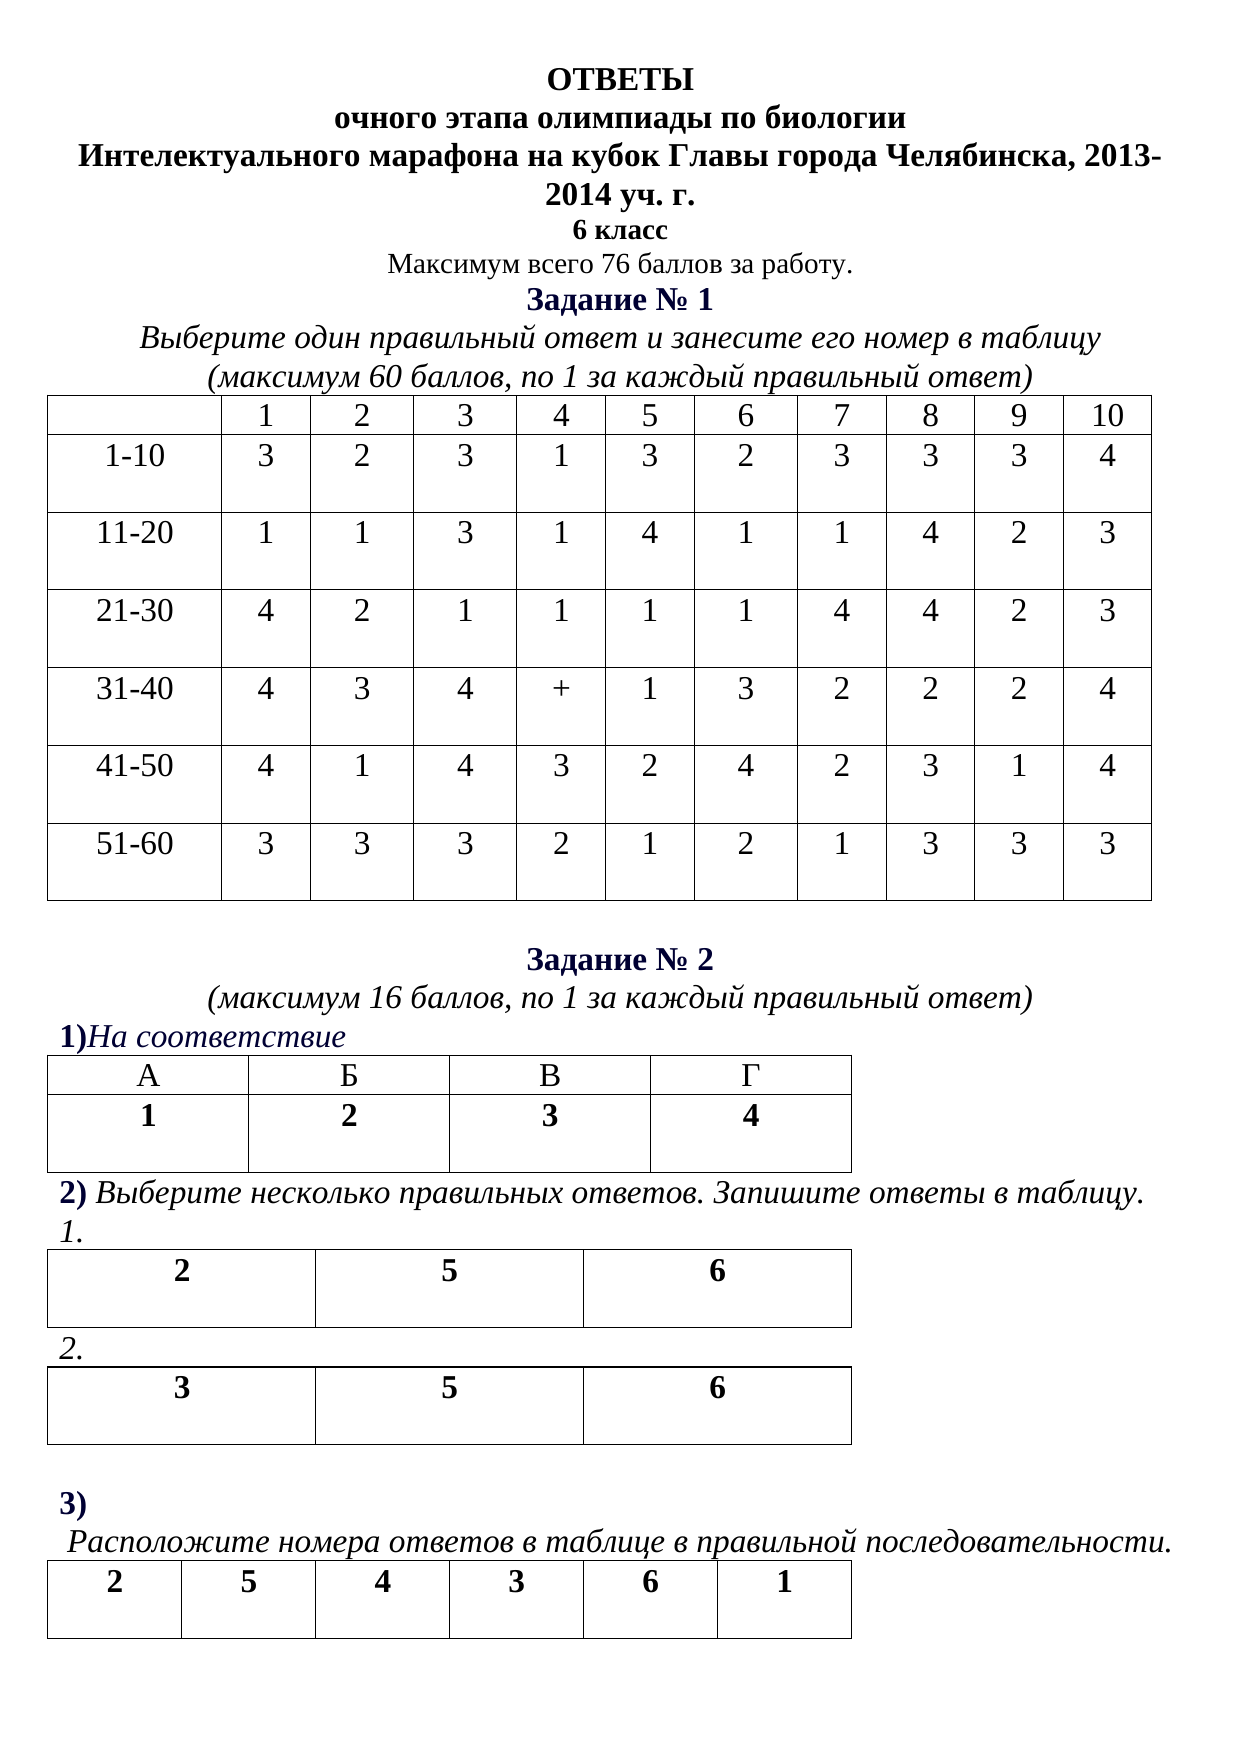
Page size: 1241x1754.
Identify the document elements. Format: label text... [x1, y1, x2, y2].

table_cell 1 [414, 590, 516, 667]
table_cell 3 [311, 824, 413, 900]
table_cell 3 [1064, 590, 1151, 667]
table_cell 4 [222, 746, 310, 822]
table_cell 4 [222, 668, 310, 745]
table_cell 2 [975, 590, 1063, 667]
table_cell 3 [450, 1095, 650, 1172]
table_cell 2 [249, 1095, 449, 1172]
table_header 2 [48, 1561, 181, 1638]
table_cell 11-20 [48, 513, 221, 589]
table_header 9 [975, 396, 1063, 434]
table_cell 1 [606, 824, 694, 900]
table_header 1 [222, 396, 310, 434]
table_cell 1 [695, 590, 797, 667]
table_header 6 [584, 1250, 851, 1327]
table_cell 2 [887, 668, 974, 745]
table_cell + [517, 668, 605, 745]
table_cell 1 [311, 746, 413, 822]
table_cell 3 [517, 746, 605, 822]
table_header 5 [182, 1561, 315, 1638]
table_cell 4 [222, 590, 310, 667]
table_cell 1 [48, 1095, 248, 1172]
table_cell 3 [414, 824, 516, 900]
table_cell 1 [695, 513, 797, 589]
table_cell 1 [975, 746, 1063, 822]
table_cell 4 [414, 668, 516, 745]
table_header 8 [887, 396, 974, 434]
table_header 7 [798, 396, 886, 434]
table_cell 3 [222, 824, 310, 900]
table_header 10 [1064, 396, 1151, 434]
table_cell 21-30 [48, 590, 221, 667]
table_header [48, 396, 221, 434]
table_cell 4 [651, 1095, 851, 1172]
table_header 2 [48, 1250, 315, 1327]
table_header 5 [606, 396, 694, 434]
table_header 2 [311, 396, 413, 434]
table_cell 1 [606, 590, 694, 667]
table_header 1 [718, 1561, 851, 1638]
text ОТВЕТЫ [59, 59, 1181, 97]
table_header 6 [584, 1368, 851, 1444]
text (максимум 60 баллов, по 1 за каждый правильный ответ) [59, 356, 1181, 394]
table_cell 2 [975, 513, 1063, 589]
table_cell 3 [1064, 824, 1151, 900]
table_header 5 [316, 1250, 583, 1327]
table_cell 1 [222, 513, 310, 589]
table_cell 3 [887, 746, 974, 822]
table_header Б [249, 1056, 449, 1094]
table_cell 3 [975, 824, 1063, 900]
text Максимум всего 76 баллов за работу. [59, 246, 1181, 279]
table_cell 2 [606, 746, 694, 822]
table_cell 1 [311, 513, 413, 589]
table_header Г [651, 1056, 851, 1094]
table_cell 1-10 [48, 435, 221, 512]
text очного этапа олимпиады по биологии [59, 97, 1181, 136]
text 2) Выберите несколько правильных ответов. Запишите ответы в таблицу. [59, 1173, 1181, 1211]
table_cell 3 [695, 668, 797, 745]
table_cell 4 [887, 590, 974, 667]
table_header 3 [414, 396, 516, 434]
text (максимум 16 баллов, по 1 за каждый правильный ответ) [59, 978, 1181, 1016]
text Расположите номера ответов в таблице в правильной последовательности. [59, 1522, 1181, 1560]
text Выберите один правильный ответ и занесите его номер в таблицу [59, 318, 1181, 356]
table_cell 4 [414, 746, 516, 822]
table_cell 41-50 [48, 746, 221, 822]
table_cell 1 [606, 668, 694, 745]
text 1. [59, 1211, 1181, 1249]
table_header 5 [316, 1368, 583, 1444]
table_cell 2 [975, 668, 1063, 745]
table_header 4 [316, 1561, 449, 1638]
table_cell 2 [798, 668, 886, 745]
table_cell 2 [695, 435, 797, 512]
table_header 3 [48, 1368, 315, 1444]
table_cell 4 [1064, 435, 1151, 512]
table_header 6 [695, 396, 797, 434]
table_cell 3 [311, 668, 413, 745]
table_cell 4 [606, 513, 694, 589]
table_cell 1 [517, 513, 605, 589]
table_header 6 [584, 1561, 717, 1638]
text 1)На соответствие [59, 1016, 1181, 1054]
table_cell 2 [311, 435, 413, 512]
table_cell 3 [887, 824, 974, 900]
table_cell 4 [695, 746, 797, 822]
table_cell 3 [414, 513, 516, 589]
table_cell 4 [1064, 746, 1151, 822]
table_header В [450, 1056, 650, 1094]
table_cell 2 [311, 590, 413, 667]
table_header А [48, 1056, 248, 1094]
table_header 3 [450, 1561, 583, 1638]
table_cell 31-40 [48, 668, 221, 745]
text 2. [59, 1328, 1181, 1366]
table_cell 2 [517, 824, 605, 900]
table_cell 3 [975, 435, 1063, 512]
text 6 класс [59, 212, 1181, 246]
table_cell 3 [798, 435, 886, 512]
table_cell 1 [517, 435, 605, 512]
table_cell 1 [798, 513, 886, 589]
table_header 4 [517, 396, 605, 434]
table_cell 4 [1064, 668, 1151, 745]
table_cell 1 [517, 590, 605, 667]
table_cell 2 [798, 746, 886, 822]
table_cell 3 [414, 435, 516, 512]
text Задание № 1 [59, 279, 1181, 318]
text Интелектуального марафона на кубок Главы города Челябинска, 2013-2014 уч. г. [59, 136, 1181, 212]
table_cell 4 [887, 513, 974, 589]
table_cell 1 [798, 824, 886, 900]
table_cell 4 [798, 590, 886, 667]
table_cell 2 [695, 824, 797, 900]
table_cell 3 [1064, 513, 1151, 589]
text 3) [59, 1483, 1181, 1522]
text Задание № 2 [59, 939, 1181, 978]
table_cell 3 [606, 435, 694, 512]
table_cell 51-60 [48, 824, 221, 900]
table_cell 3 [222, 435, 310, 512]
table_cell 3 [887, 435, 974, 512]
